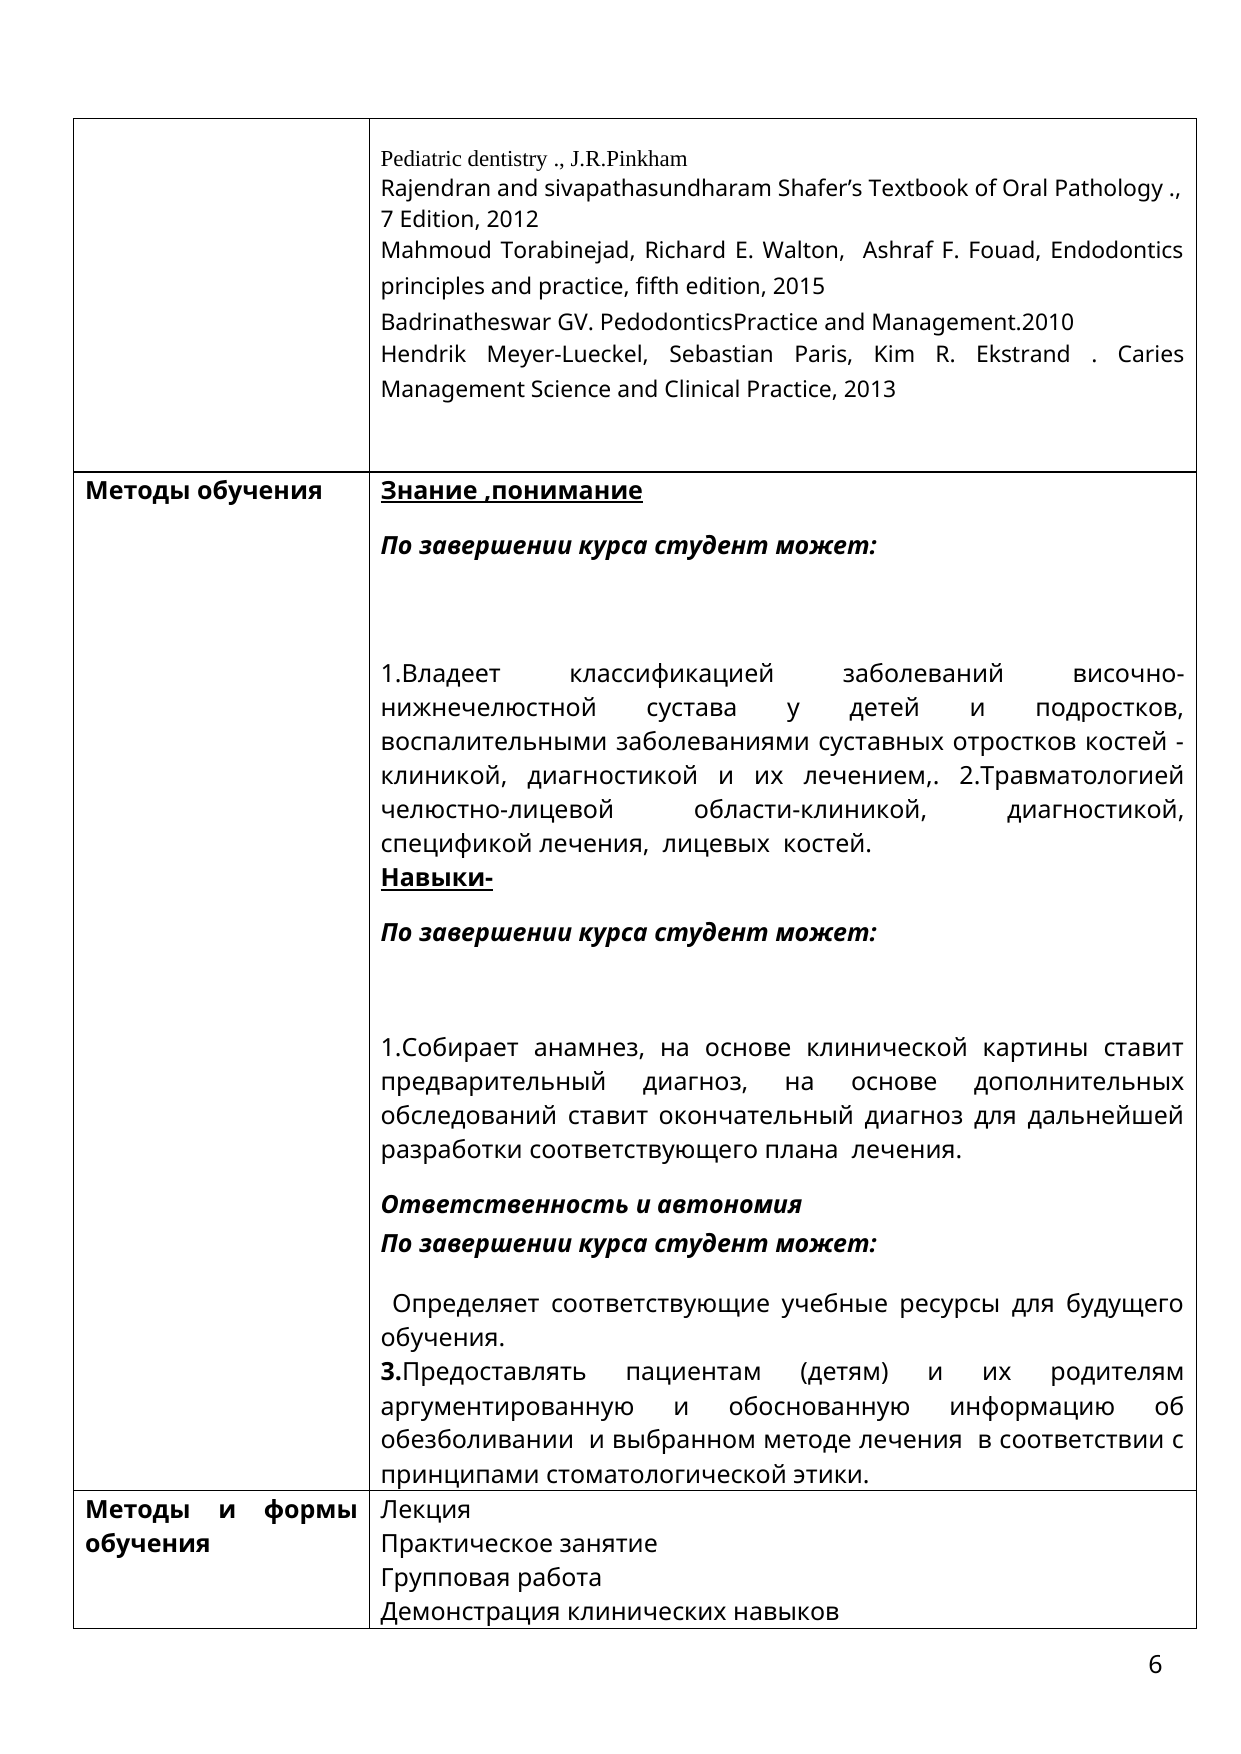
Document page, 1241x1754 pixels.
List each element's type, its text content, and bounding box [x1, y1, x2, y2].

table_cell Знание ,понимание По завершении курса студент может: 1.Владеет классификацией заболеваний височно-нижнечелюстной сустава у детей и подростков, воспалительными заболеваниями суставных отростков костей -клиникой, диагностикой и их лечением,. 2.Травматологией челюстно-лицевой области-клиникой, диагностикой, спецификой лечения, лицевых костей. Навыки- По завершении курса студент может: 1.Собирает анамнез, на основе клинической картины ставит предварительный диагноз, на основе дополнительных обследований ставит окончательный диагноз для дальнейшей разработки соответствующего плана лечения. Ответственность и автономия По завершении курса студент может: Определяет соответствующие учебные ресурсы для будущего обучения. 3.Предоставлять пациентам (детям) и их родителям аргументированную и обоснованную информацию об обезболивании и выбранном методе лечения в соответствии с принципами стоматологической этики. [370, 473, 1196, 1490]
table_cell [370, 1491, 1196, 1628]
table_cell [74, 119, 369, 471]
table_cell Методы обучения [74, 473, 369, 1490]
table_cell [74, 1491, 369, 1628]
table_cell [370, 119, 1196, 471]
